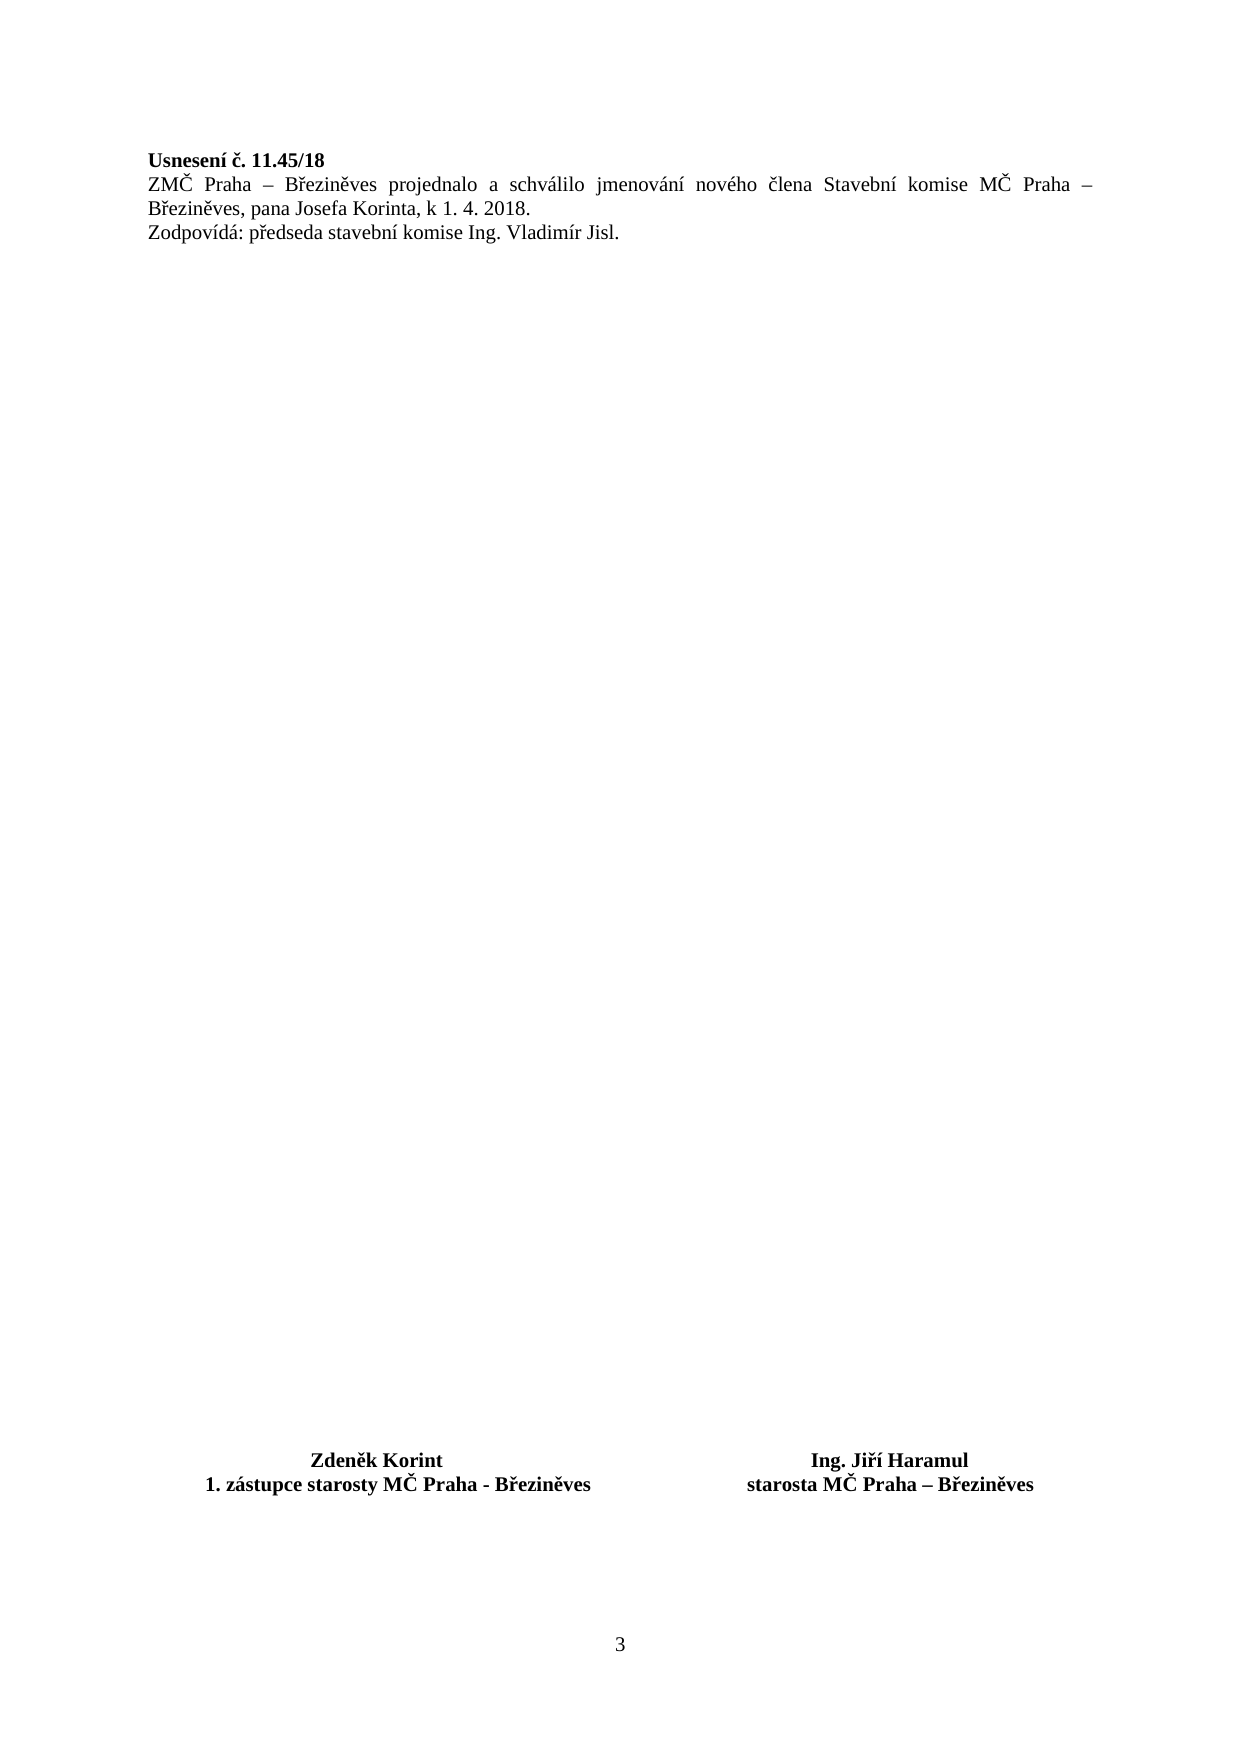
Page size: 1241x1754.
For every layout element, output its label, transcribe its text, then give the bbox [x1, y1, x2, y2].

text ZMČ Praha – Březiněves projednalo a schválilo jmenování nového člena Stavební komise MČ Praha – Březiněves, pana Josefa Korinta, k 1. 4. 2018. [148, 172, 1093, 220]
text Zodpovídá: předseda stavební komise Ing. Vladimír Jisl. [148, 220, 1093, 244]
text Zdeněk Korint Ing. Jiří Haramul [310, 1424, 1093, 1472]
text 1. zástupce starosty MČ Praha - Březiněves starosta MČ Praha – Březiněves [148, 1472, 1093, 1496]
text Usnesení č. 11.45/18 [148, 148, 1093, 172]
